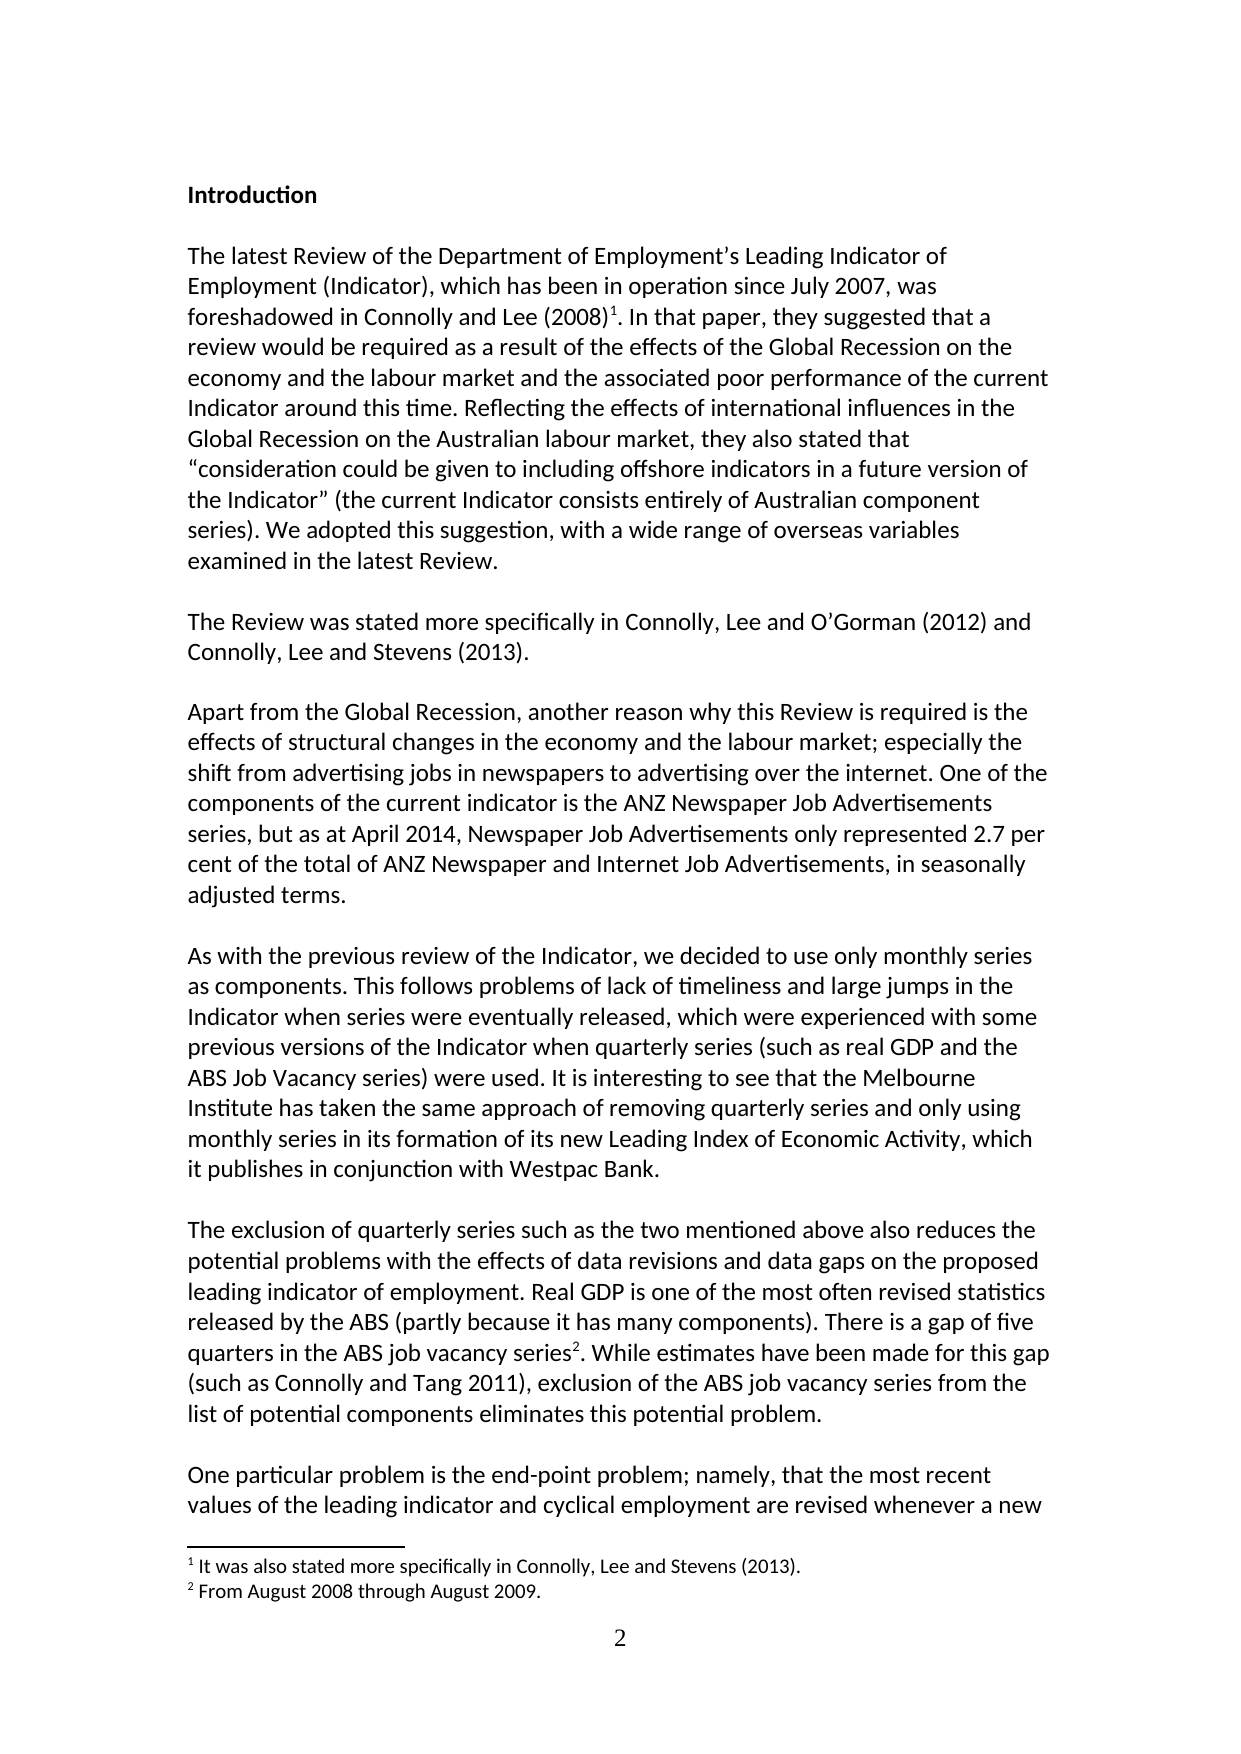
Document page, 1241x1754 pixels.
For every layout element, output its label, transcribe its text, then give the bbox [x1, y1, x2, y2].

text Apart from the Global Recession, another reason why this Review is required is the effects of structural changes in the economy and the labour market; especially the shift from advertising jobs in newspapers to advertising over the internet. One of the components of the current indicator is the ANZ Newspaper Job Advertisements series, but as at April 2014, Newspaper Job Advertisements only represented 2.7 per cent of the total of ANZ Newspaper and Internet Job Advertisements, in seasonally adjusted terms. [187, 696, 1053, 909]
text The exclusion of quarterly series such as the two mentioned above also reduces the potential problems with the effects of data revisions and data gaps on the proposed leading indicator of employment. Real GDP is one of the most often revised statistics released by the ABS (partly because it has many components). There is a gap of five quarters in the ABS job vacancy series. While estimates have been made for this gap (such as Connolly and Tang 2011), exclusion of the ABS job vacancy series from the list of potential components eliminates this potential problem. [187, 1215, 1053, 1428]
subtitle The latest Review of the Department of Employment’s Leading Indicator of Employment (Indicator), which has been in operation since July 2007, was foreshadowed in Connolly and Lee (2008). In that paper, they suggested that a review would be required as a result of the effects of the Global Recession on the economy and the labour market and the associated poor performance of the current Indicator around this time. Reflecting the effects of international influences in the Global Recession on the Australian labour market, they also stated that “consideration could be given to including offshore indicators in a future version of the Indicator” (the current Indicator consists entirely of Australian component series). We adopted this suggestion, with a wide range of overseas variables examined in the latest Review. [187, 240, 1053, 576]
text As with the previous review of the Indicator, we decided to use only monthly series as components. This follows problems of lack of timeliness and large jumps in the Indicator when series were eventually released, which were experienced with some previous versions of the Indicator when quarterly series (such as real GDP and the ABS Job Vacancy series) were used. It is interesting to see that the Melbourne Institute has taken the same approach of removing quarterly series and only using monthly series in its formation of its new Leading Index of Economic Activity, which it publishes in conjunction with Westpac Bank. [187, 940, 1053, 1184]
text Introduction [187, 179, 1053, 209]
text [187, 1459, 1053, 1520]
text The Review was stated more specifically in Connolly, Lee and O’Gorman (2012) and Connolly, Lee and Stevens (2013). [187, 606, 1053, 667]
